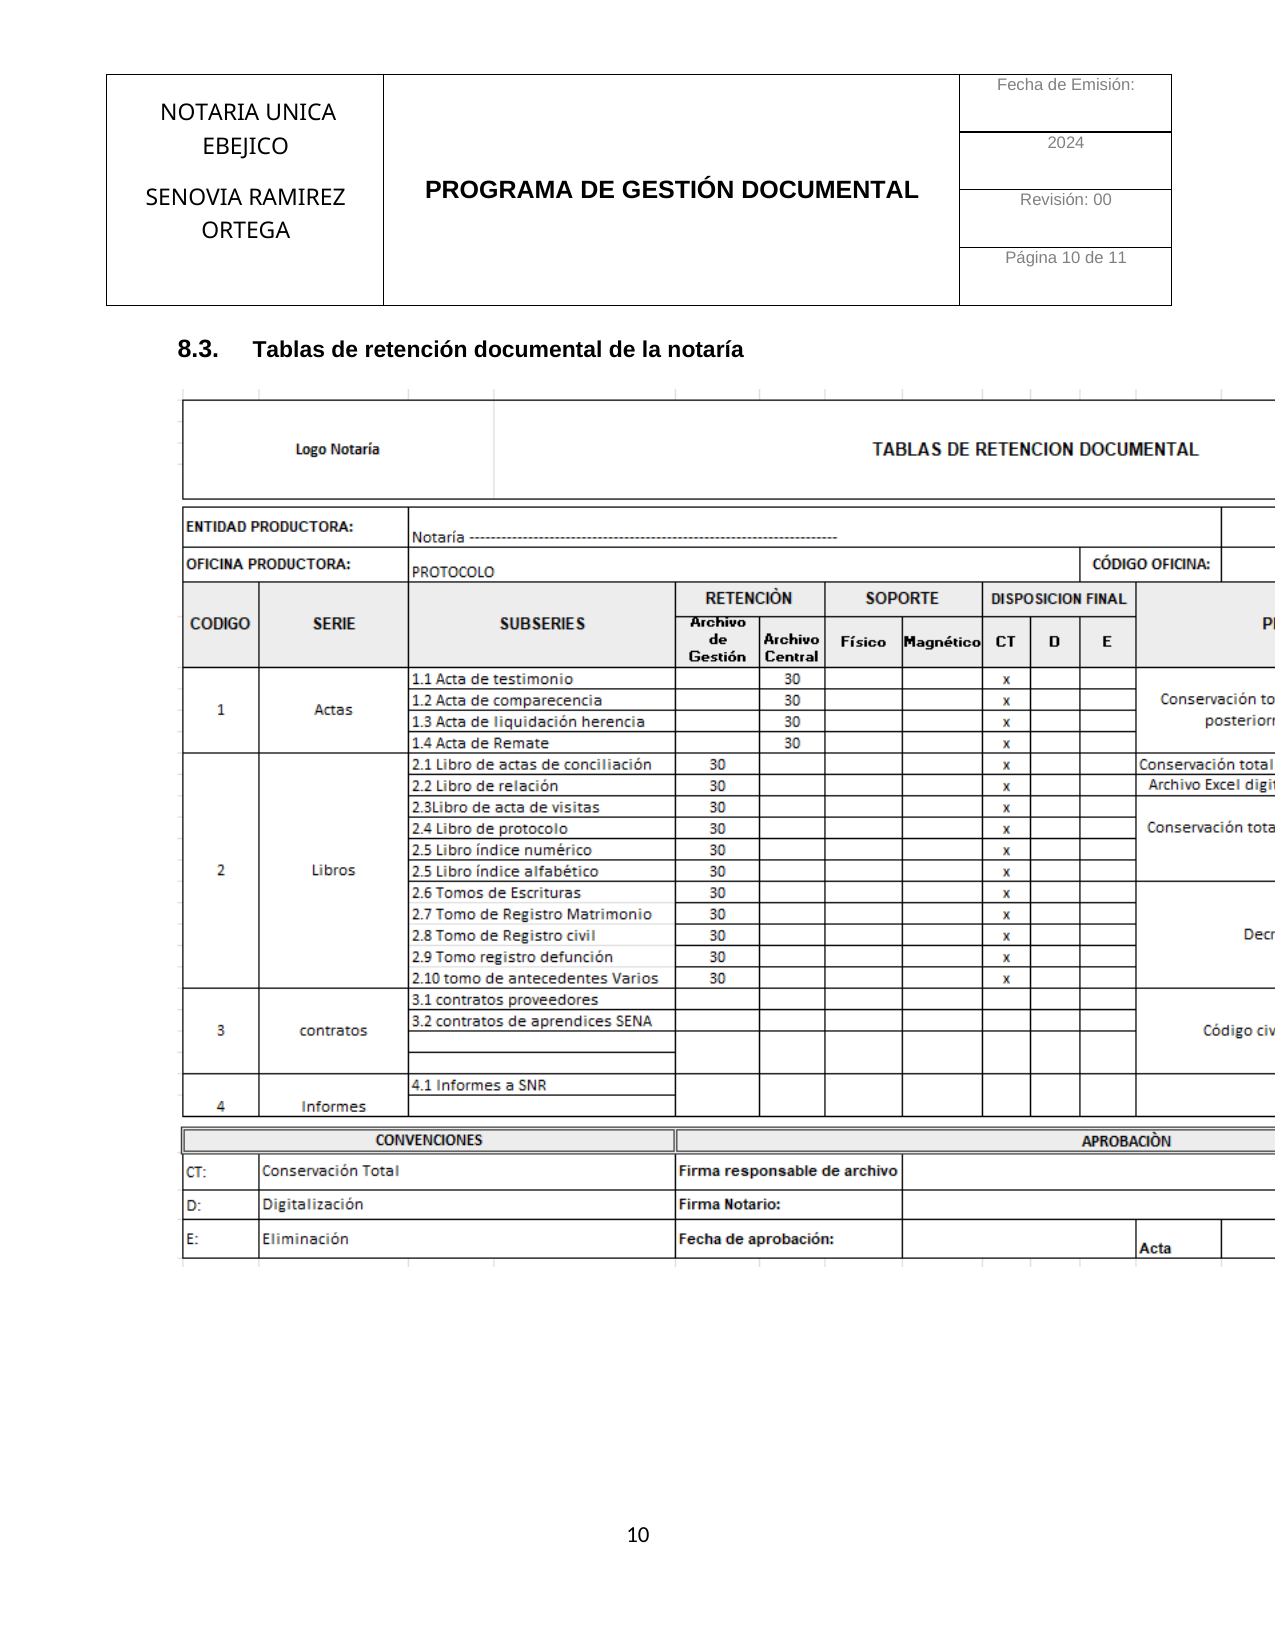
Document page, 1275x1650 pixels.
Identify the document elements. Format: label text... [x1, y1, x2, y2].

subtitle Tablas de retención documental de la notaría [177, 334, 1098, 362]
picture [177, 389, 1275, 1267]
